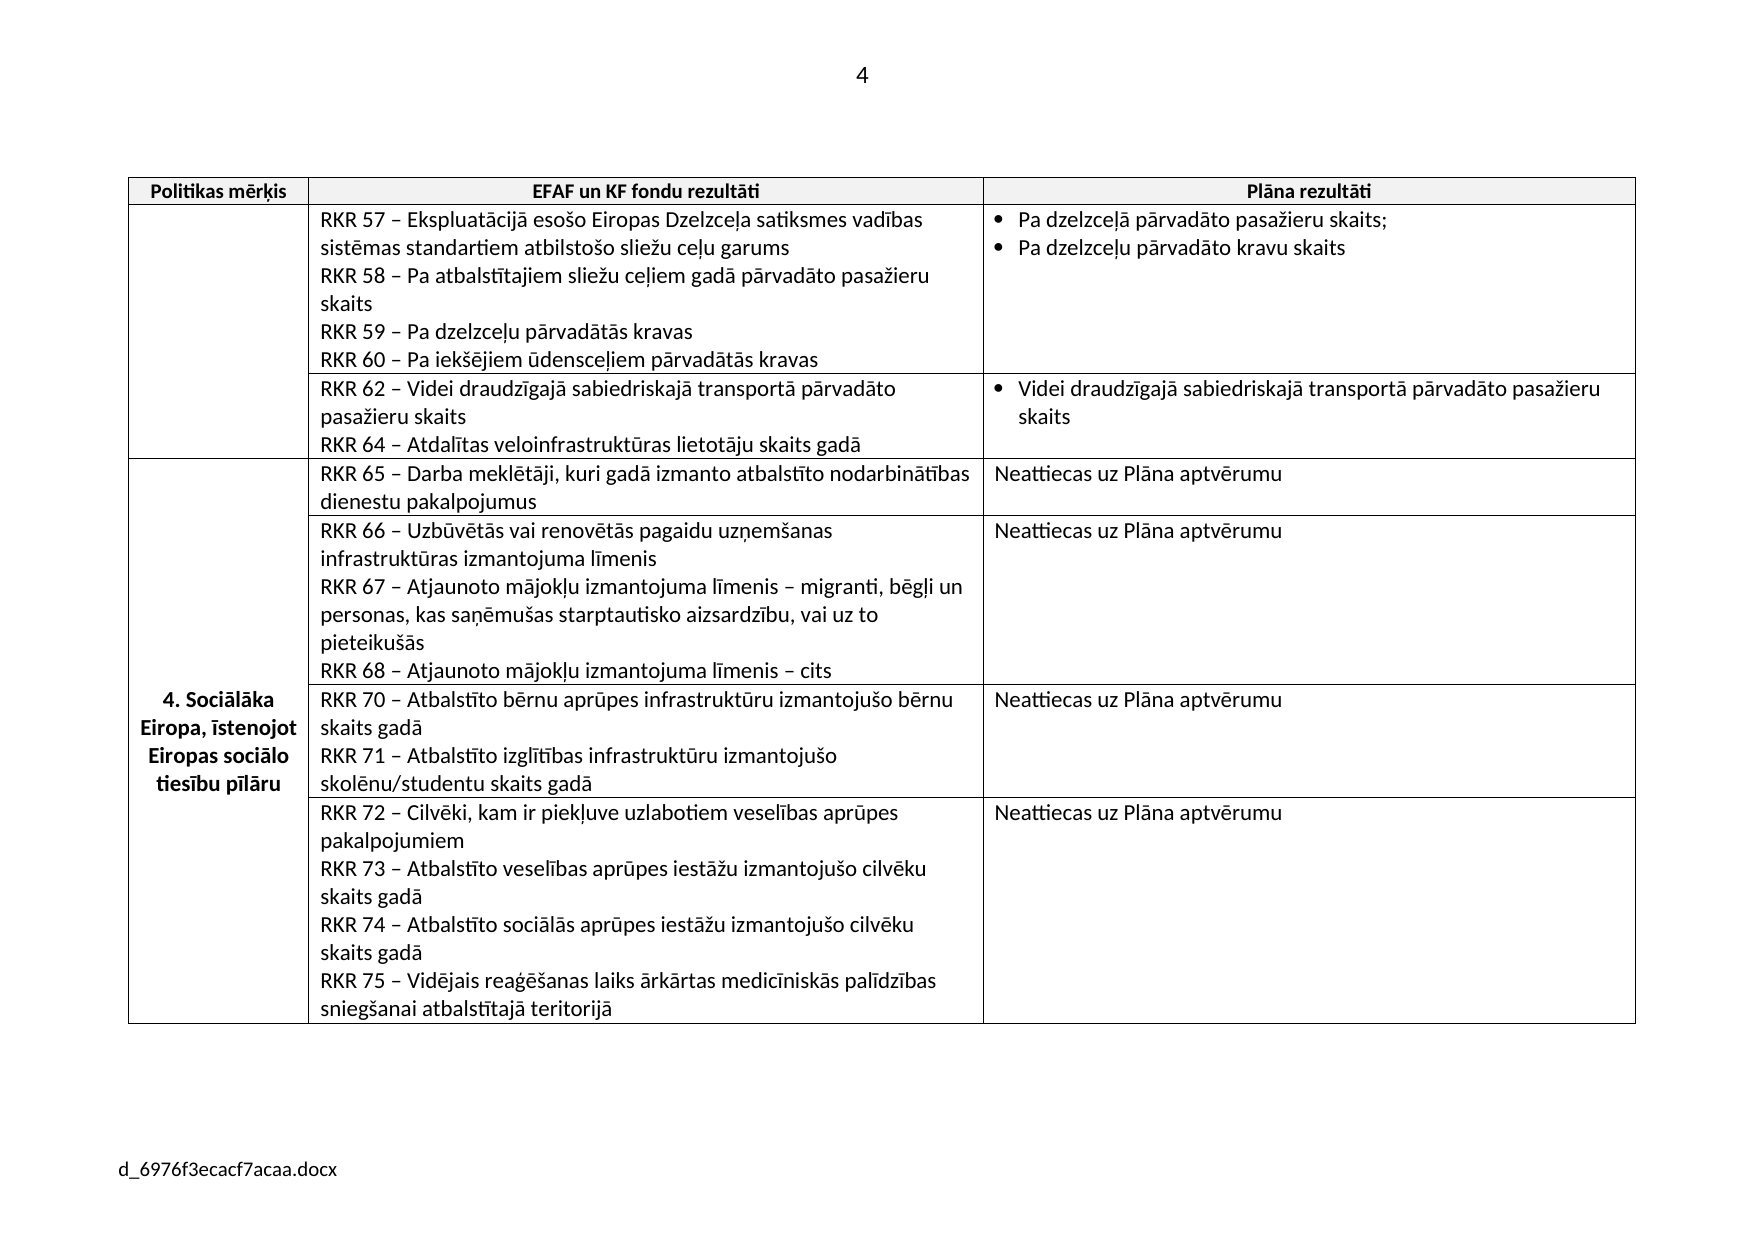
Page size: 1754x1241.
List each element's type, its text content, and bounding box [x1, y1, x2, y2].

table_cell Neattiecas uz Plāna aptvērumu [984, 516, 1635, 684]
table_cell RKR 70 – Atbalstīto bērnu aprūpes infrastruktūru izmantojušo bērnu skaits gadā RKR 71 – Atbalstīto izglītības infrastruktūru izmantojušo skolēnu/studentu skaits gadā [309, 685, 983, 797]
table_cell RKR 66 – Uzbūvētās vai renovētās pagaidu uzņemšanas infrastruktūras izmantojuma līmenis RKR 67 – Atjaunoto mājokļu izmantojuma līmenis – migranti, bēgļi un personas, kas saņēmušas starptautisko aizsardzību, vai uz to pieteikušās RKR 68 – Atjaunoto mājokļu izmantojuma līmenis – cits [309, 516, 983, 684]
table_cell RKR 65 – Darba meklētāji, kuri gadā izmanto atbalstīto nodarbinātības dienestu pakalpojumus [309, 459, 983, 515]
table_cell Neattiecas uz Plāna aptvērumu [984, 459, 1635, 515]
table_header EFAF un KF fondu rezultāti [309, 178, 983, 204]
table_cell RKR 62 – Videi draudzīgajā sabiedriskajā transportā pārvadāto pasažieru skaits RKR 64 – Atdalītas veloinfrastruktūras lietotāju skaits gadā [309, 374, 983, 458]
table_cell Videi draudzīgajā sabiedriskajā transportā pārvadāto pasažieru skaits [984, 374, 1635, 458]
table_header Politikas mērķis [129, 178, 308, 204]
table_cell Pa dzelzceļā pārvadāto pasažieru skaits; Pa dzelzceļu pārvadāto kravu skaits [984, 205, 1635, 373]
table_cell 4. Sociālāka Eiropa, īstenojot Eiropas sociālo tiesību pīlāru [129, 459, 308, 1022]
table_cell Neattiecas uz Plāna aptvērumu [984, 685, 1635, 797]
table_cell RKR 72 – Cilvēki, kam ir piekļuve uzlabotiem veselības aprūpes pakalpojumiem RKR 73 – Atbalstīto veselības aprūpes iestāžu izmantojušo cilvēku skaits gadā RKR 74 – Atbalstīto sociālās aprūpes iestāžu izmantojušo cilvēku skaits gadā RKR 75 – Vidējais reaģēšanas laiks ārkārtas medicīniskās palīdzības sniegšanai atbalstītajā teritorijā [309, 798, 983, 1022]
table_cell RKR 57 – Ekspluatācijā esošo Eiropas Dzelzceļa satiksmes vadības sistēmas standartiem atbilstošo sliežu ceļu garums RKR 58 – Pa atbalstītajiem sliežu ceļiem gadā pārvadāto pasažieru skaits RKR 59 – Pa dzelzceļu pārvadātās kravas RKR 60 – Pa iekšējiem ūdensceļiem pārvadātās kravas [309, 205, 983, 373]
table_header Plāna rezultāti [984, 178, 1635, 204]
table_cell Neattiecas uz Plāna aptvērumu [984, 798, 1635, 1022]
